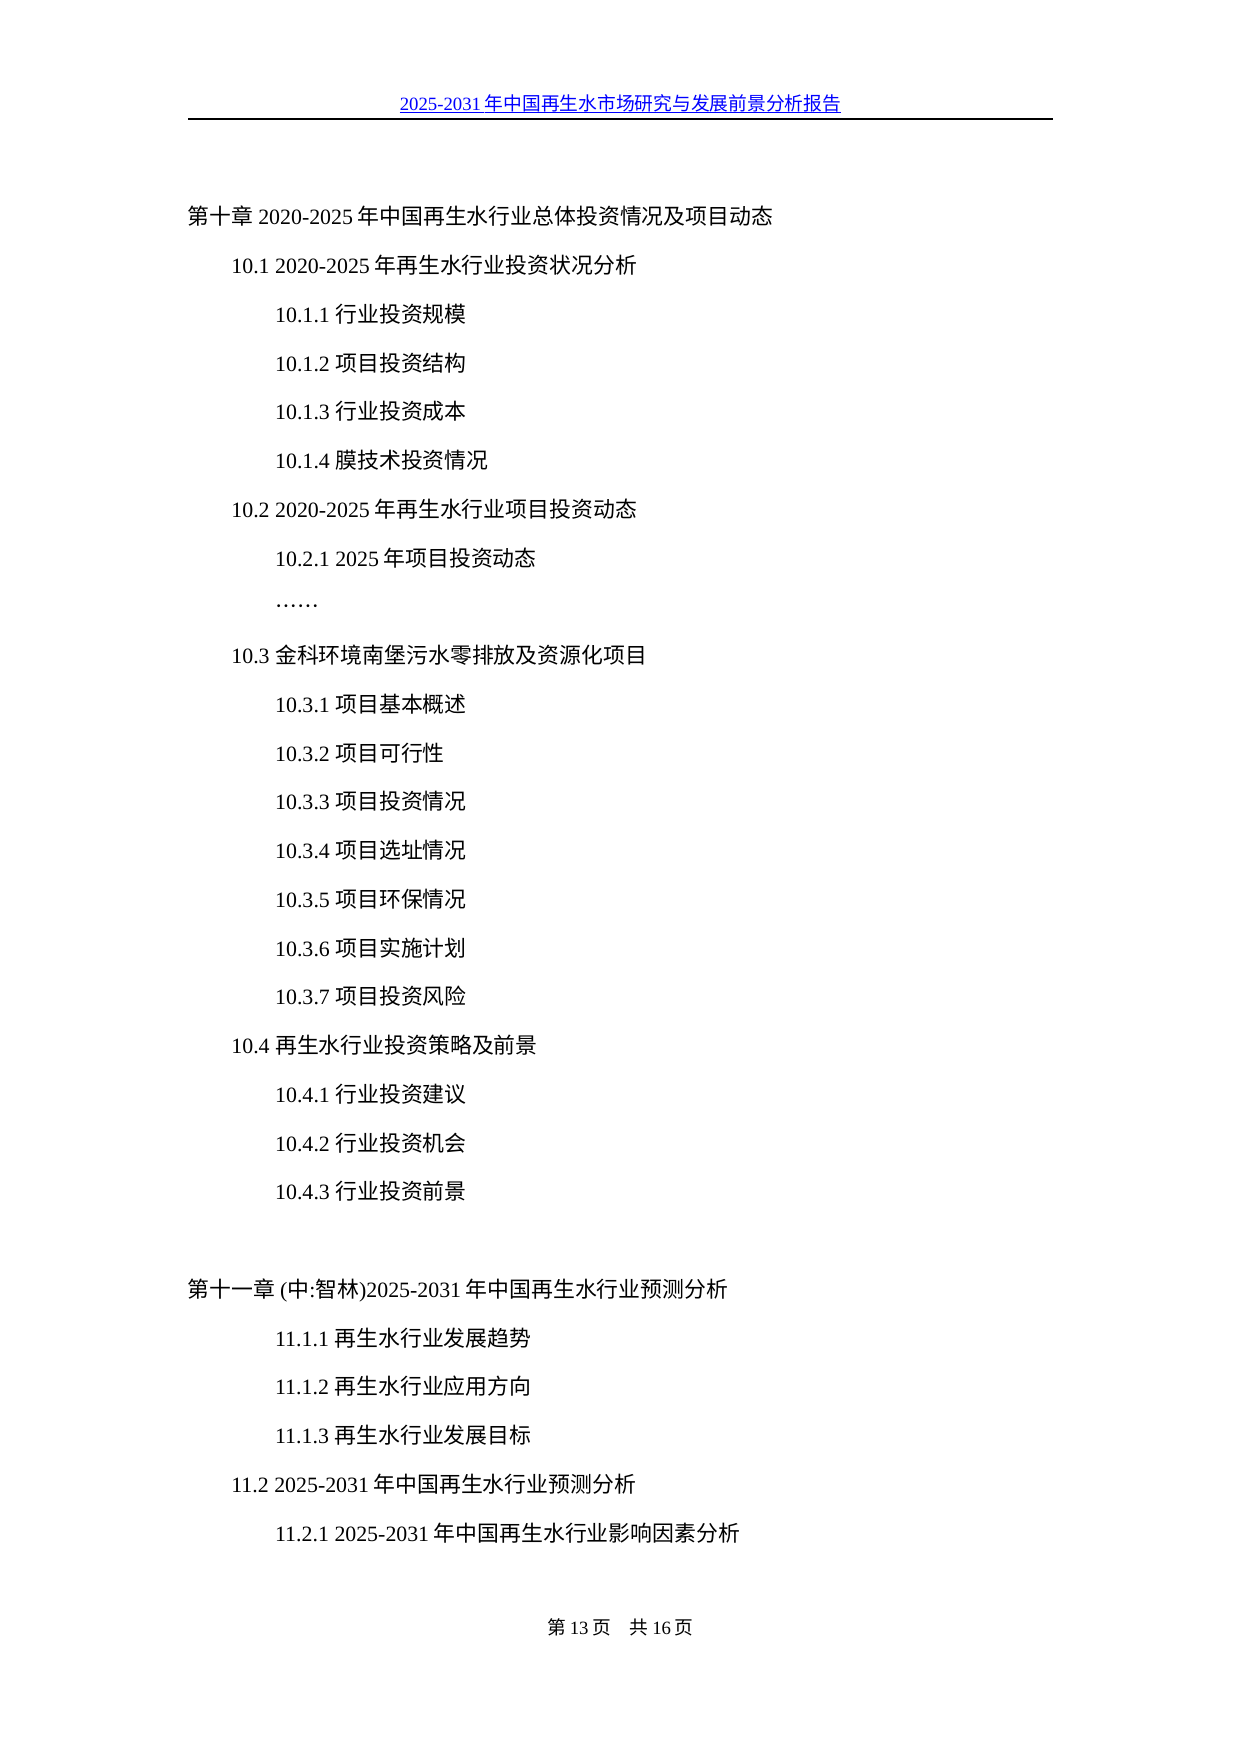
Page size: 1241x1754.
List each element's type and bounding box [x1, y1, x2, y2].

text [187, 150, 1053, 1548]
